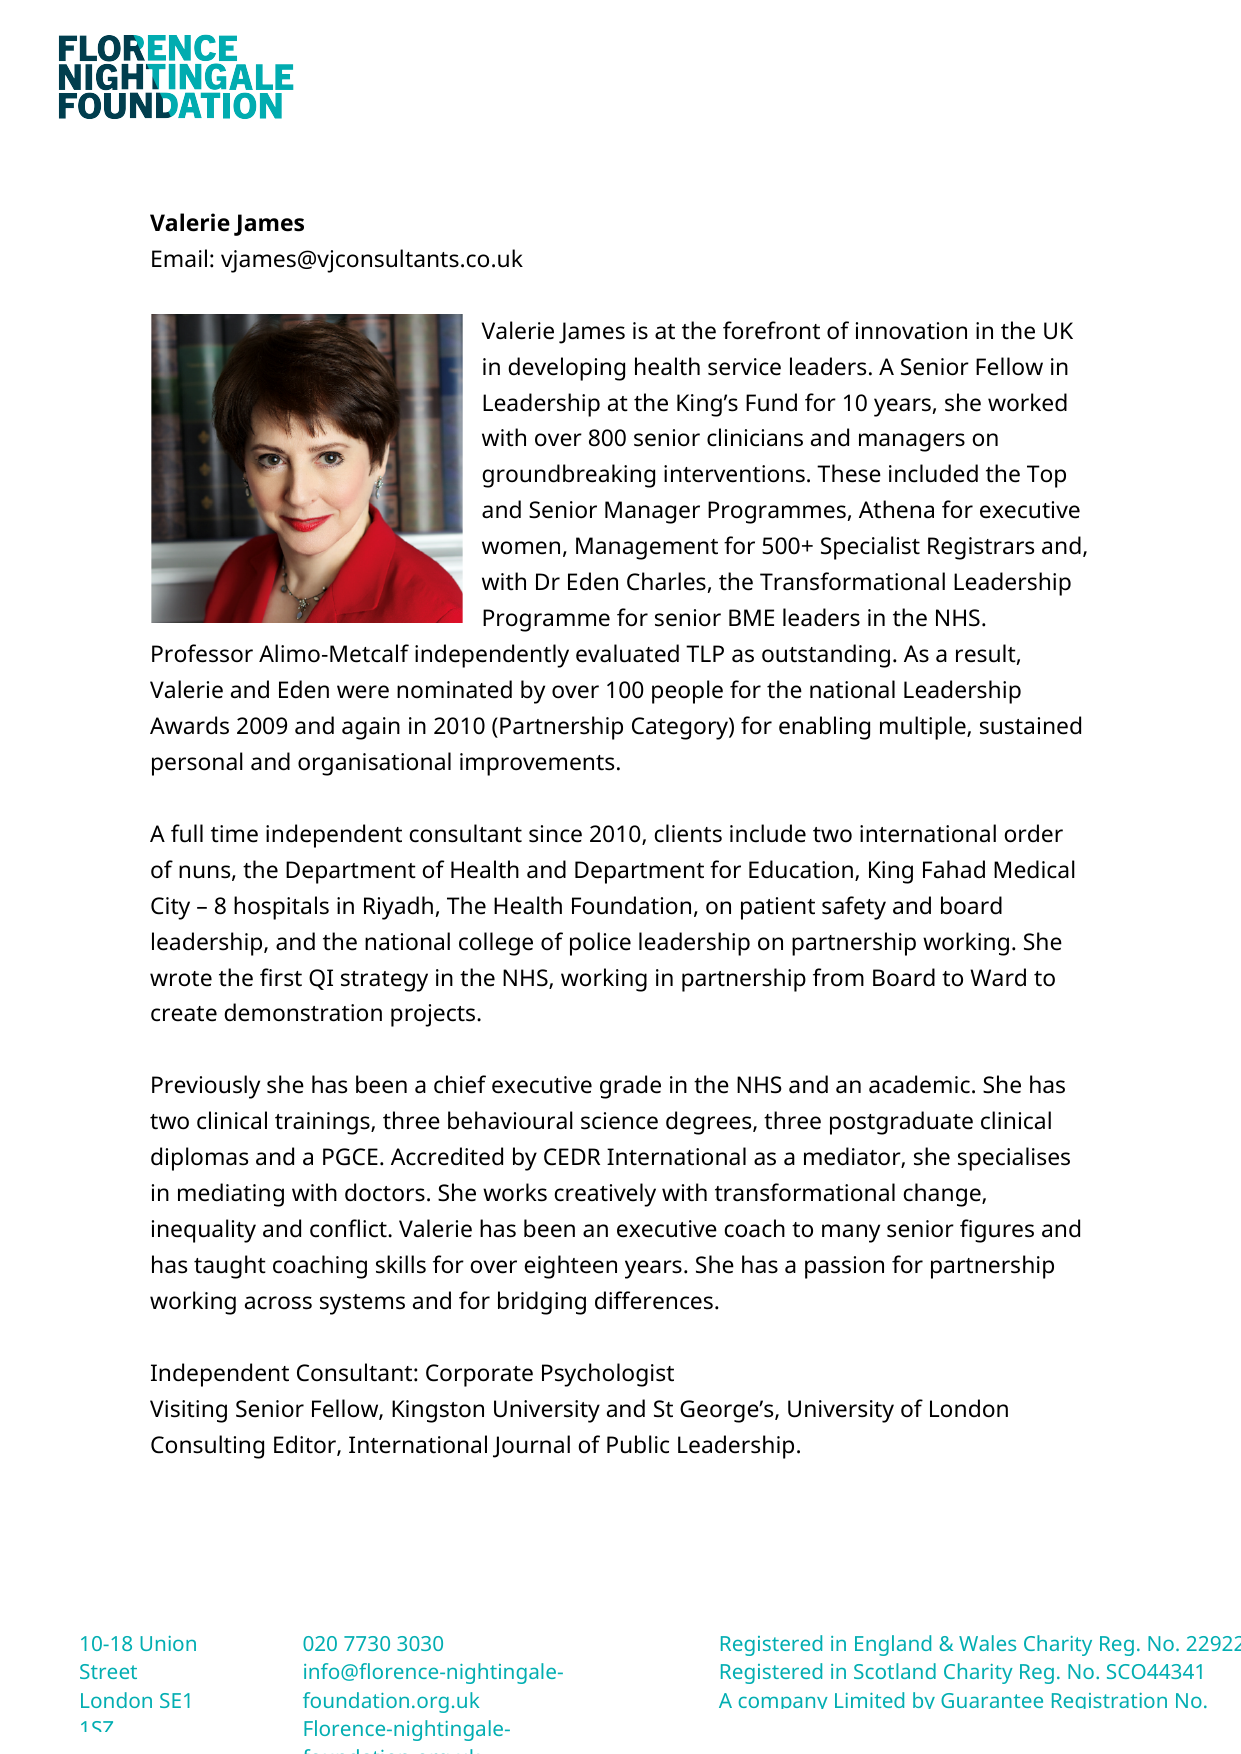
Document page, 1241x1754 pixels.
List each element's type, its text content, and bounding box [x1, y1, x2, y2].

picture [150, 314, 462, 621]
text Valerie James [150, 207, 1090, 238]
text Consulting Editor, International Journal of Public Leadership. [150, 1429, 1090, 1460]
text Valerie James is at the forefront of innovation in the UK in developing health service leaders. A Senior Fellow in Leadership at the King’s Fund for 10 years, she worked with over 800 senior clinicians and managers on groundbreaking interventions. These included the Top and Senior Manager Programmes, Athena for executive women, Management for 500+ Specialist Registrars and, with Dr Eden Charles, the Transformational Leadership Programme for senior BME leaders in the NHS. Professor Alimo-Metcalf independently evaluated TLP as outstanding. As a result, Valerie and Eden were nominated by over 100 people for the national Leadership Awards 2009 and again in 2010 (Partnership Category) for enabling multiple, sustained personal and organisational improvements. [150, 314, 1090, 777]
text Previously she has been a chief executive grade in the NHS and an academic. She has two clinical trainings, three behavioural science degrees, three postgraduate clinical diplomas and a PGCE. Accredited by CEDR International as a mediator, she specialises in mediating with doctors. She works creatively with transformational change, inequality and conflict. Valerie has been an executive coach to many senior figures and has taught coaching skills for over eighteen years. She has a passion for partnership working across systems and for bridging differences. [150, 1069, 1090, 1316]
picture [33, 9, 319, 144]
text Visiting Senior Fellow, Kingston University and St George’s, University of London [150, 1393, 1090, 1424]
text Independent Consultant: Corporate Psychologist [150, 1357, 1090, 1388]
text Email: vjames@vjconsultants.co.uk [150, 243, 1090, 274]
text A full time independent consultant since 2010, clients include two international order of nuns, the Department of Health and Department for Education, King Fahad Medical City – 8 hospitals in Riyadh, The Health Foundation, on patient safety and board leadership, and the national college of police leadership on partnership working. She wrote the first QI strategy in the NHS, working in partnership from Board to Ward to create demonstration projects. [150, 818, 1090, 1029]
